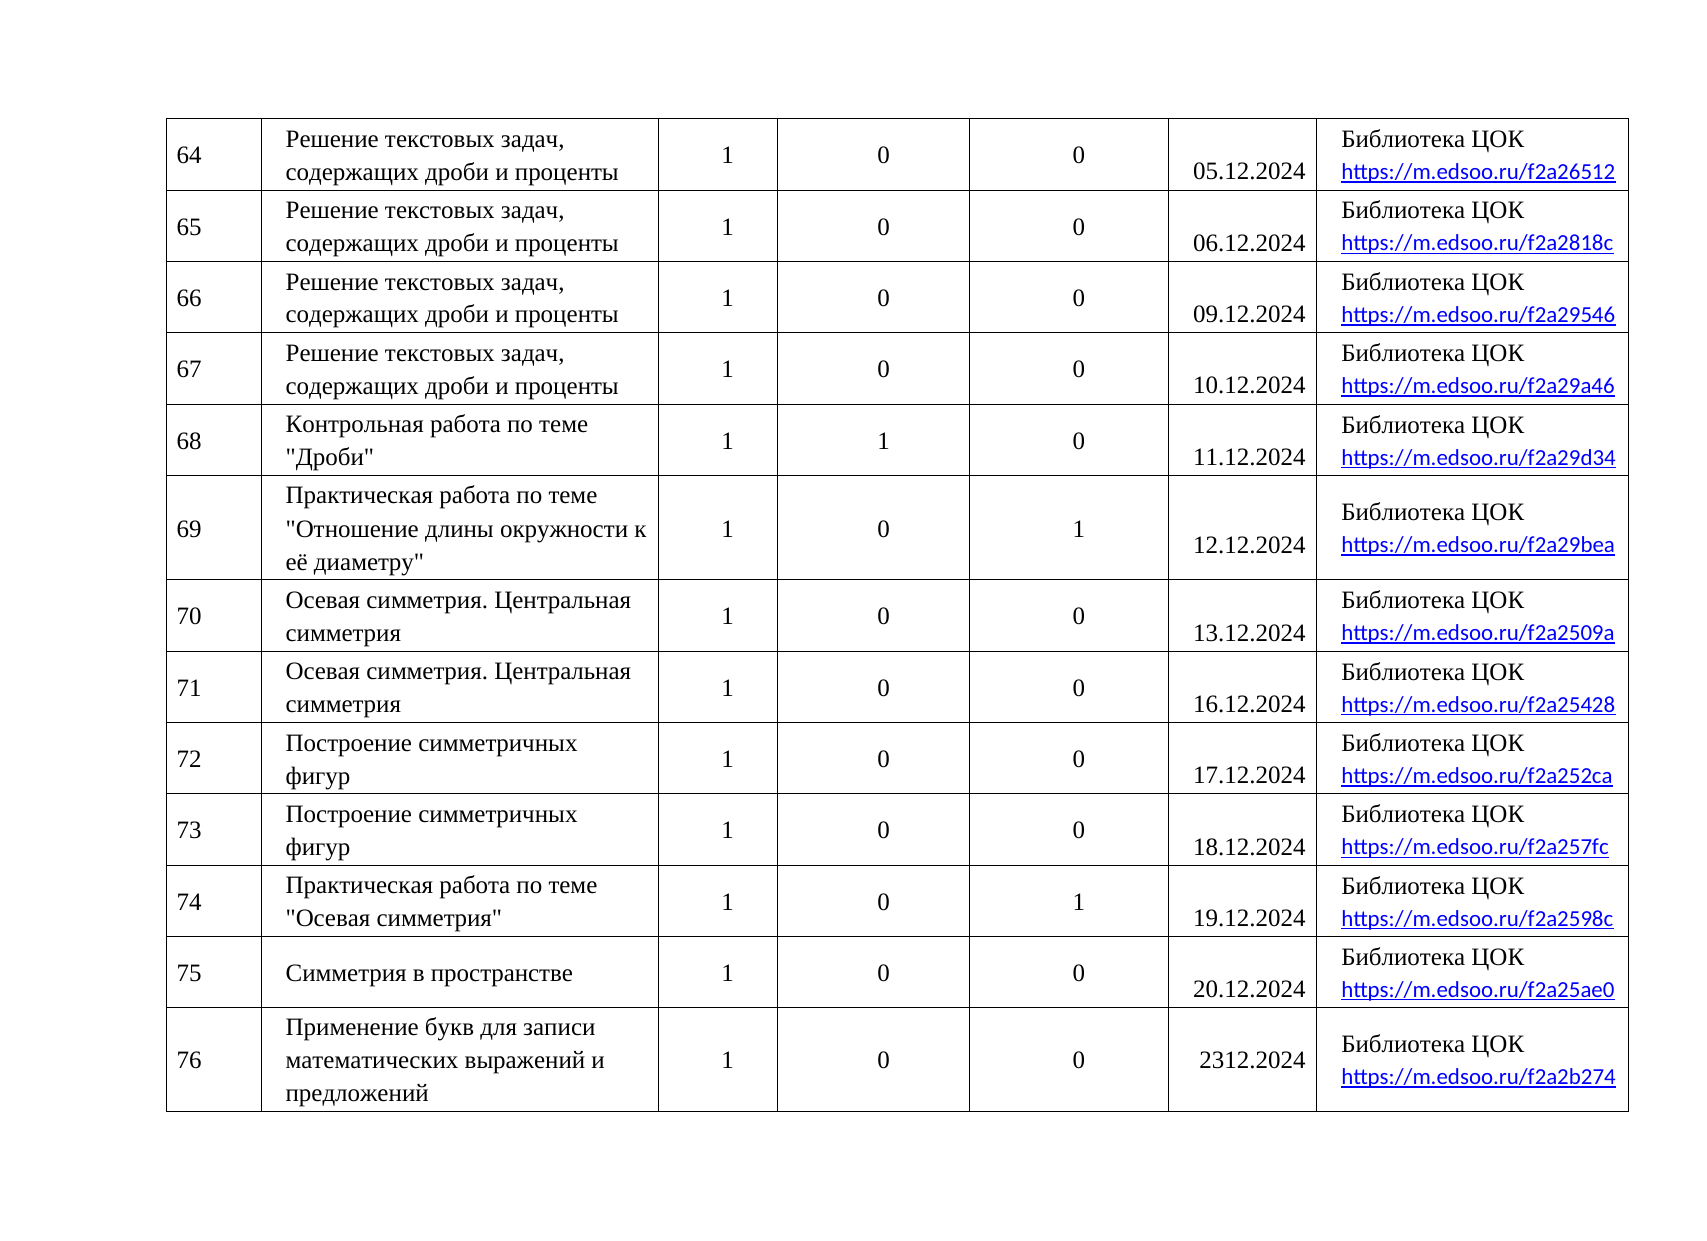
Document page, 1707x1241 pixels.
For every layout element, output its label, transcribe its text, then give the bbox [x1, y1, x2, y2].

table_cell 0 [970, 1008, 1168, 1111]
table_cell Библиотека ЦОК https://m.edsoo.ru/f2a2b274 [1317, 1008, 1628, 1111]
table_cell 73 [167, 794, 261, 865]
table_cell Решение текстовых задач, содержащих дроби и проценты [262, 262, 658, 332]
table_cell Решение текстовых задач, содержащих дроби и проценты [262, 119, 658, 189]
table_cell Построение симметричных фигур [262, 794, 658, 865]
table_cell 0 [970, 937, 1168, 1007]
table_cell 0 [970, 580, 1168, 651]
table_cell 1 [659, 1008, 777, 1111]
table_cell 1 [659, 723, 777, 793]
table_cell 0 [970, 262, 1168, 332]
table_cell 1 [970, 476, 1168, 579]
table_cell 0 [778, 476, 969, 579]
table_cell 05.12.2024 [1169, 119, 1316, 189]
table_cell 65 [167, 191, 261, 261]
table_cell Библиотека ЦОК https://m.edsoo.ru/f2a2598c [1317, 866, 1628, 936]
table_cell Симметрия в пространстве [262, 937, 658, 1007]
table_cell 19.12.2024 [1169, 866, 1316, 936]
table_cell 1 [659, 191, 777, 261]
table_cell 0 [778, 652, 969, 722]
table_cell Библиотека ЦОК https://m.edsoo.ru/f2a25428 [1317, 652, 1628, 722]
table_cell 66 [167, 262, 261, 332]
table_cell 1 [778, 405, 969, 475]
table_cell 11.12.2024 [1169, 405, 1316, 475]
table_cell 17.12.2024 [1169, 723, 1316, 793]
table_cell 16.12.2024 [1169, 652, 1316, 722]
table_cell 1 [659, 652, 777, 722]
table_cell Библиотека ЦОК https://m.edsoo.ru/f2a257fc [1317, 794, 1628, 865]
table_cell 20.12.2024 [1169, 937, 1316, 1007]
table_cell 70 [167, 580, 261, 651]
table_cell Библиотека ЦОК https://m.edsoo.ru/f2a25ae0 [1317, 937, 1628, 1007]
table_cell 18.12.2024 [1169, 794, 1316, 865]
table_cell 71 [167, 652, 261, 722]
table_cell 0 [970, 191, 1168, 261]
table_cell 0 [778, 866, 969, 936]
table_cell Практическая работа по теме "Отношение длины окружности к её диаметру" [262, 476, 658, 579]
table_cell 0 [970, 652, 1168, 722]
table_cell Решение текстовых задач, содержащих дроби и проценты [262, 191, 658, 261]
table_cell 0 [778, 333, 969, 403]
table_cell Библиотека ЦОК https://m.edsoo.ru/f2a26512 [1317, 119, 1628, 189]
table_cell 76 [167, 1008, 261, 1111]
table_cell 12.12.2024 [1169, 476, 1316, 579]
table_cell 2312.2024 [1169, 1008, 1316, 1111]
table_cell Библиотека ЦОК https://m.edsoo.ru/f2a29d34 [1317, 405, 1628, 475]
table_cell 0 [970, 119, 1168, 189]
table_cell 74 [167, 866, 261, 936]
table_cell Библиотека ЦОК https://m.edsoo.ru/f2a252ca [1317, 723, 1628, 793]
table_cell Построение симметричных фигур [262, 723, 658, 793]
table_cell 0 [778, 937, 969, 1007]
table_cell 1 [659, 262, 777, 332]
table_cell 10.12.2024 [1169, 333, 1316, 403]
table_cell Осевая симметрия. Центральная симметрия [262, 652, 658, 722]
table_cell 1 [659, 580, 777, 651]
table_cell 1 [659, 476, 777, 579]
table_cell 0 [970, 405, 1168, 475]
table_cell 64 [167, 119, 261, 189]
table_cell 0 [778, 580, 969, 651]
table_cell Применение букв для записи математических выражений и предложений [262, 1008, 658, 1111]
table_cell 67 [167, 333, 261, 403]
table_cell Библиотека ЦОК https://m.edsoo.ru/f2a2818c [1317, 191, 1628, 261]
table_cell 0 [970, 333, 1168, 403]
table_cell 1 [659, 405, 777, 475]
table_cell 69 [167, 476, 261, 579]
table_cell 68 [167, 405, 261, 475]
table_cell 1 [659, 794, 777, 865]
table_cell 75 [167, 937, 261, 1007]
table_cell 0 [778, 262, 969, 332]
table_cell 0 [970, 723, 1168, 793]
table_cell 0 [778, 794, 969, 865]
table_cell 06.12.2024 [1169, 191, 1316, 261]
table_cell 1 [659, 119, 777, 189]
table_cell 0 [778, 191, 969, 261]
table_cell 1 [659, 866, 777, 936]
table_cell Библиотека ЦОК https://m.edsoo.ru/f2a29a46 [1317, 333, 1628, 403]
table_cell 0 [970, 794, 1168, 865]
table_cell 0 [778, 723, 969, 793]
table_cell Библиотека ЦОК https://m.edsoo.ru/f2a29bea [1317, 476, 1628, 579]
table_cell Решение текстовых задач, содержащих дроби и проценты [262, 333, 658, 403]
table_cell Библиотека ЦОК https://m.edsoo.ru/f2a2509a [1317, 580, 1628, 651]
table_cell 09.12.2024 [1169, 262, 1316, 332]
table_cell Осевая симметрия. Центральная симметрия [262, 580, 658, 651]
table_cell 1 [970, 866, 1168, 936]
table_cell 13.12.2024 [1169, 580, 1316, 651]
table_cell 0 [778, 119, 969, 189]
table_cell 72 [167, 723, 261, 793]
table_cell 0 [778, 1008, 969, 1111]
table_cell Контрольная работа по теме "Дроби" [262, 405, 658, 475]
table_cell 1 [659, 333, 777, 403]
table_cell Практическая работа по теме "Осевая симметрия" [262, 866, 658, 936]
table_cell 1 [659, 937, 777, 1007]
table_cell Библиотека ЦОК https://m.edsoo.ru/f2a29546 [1317, 262, 1628, 332]
